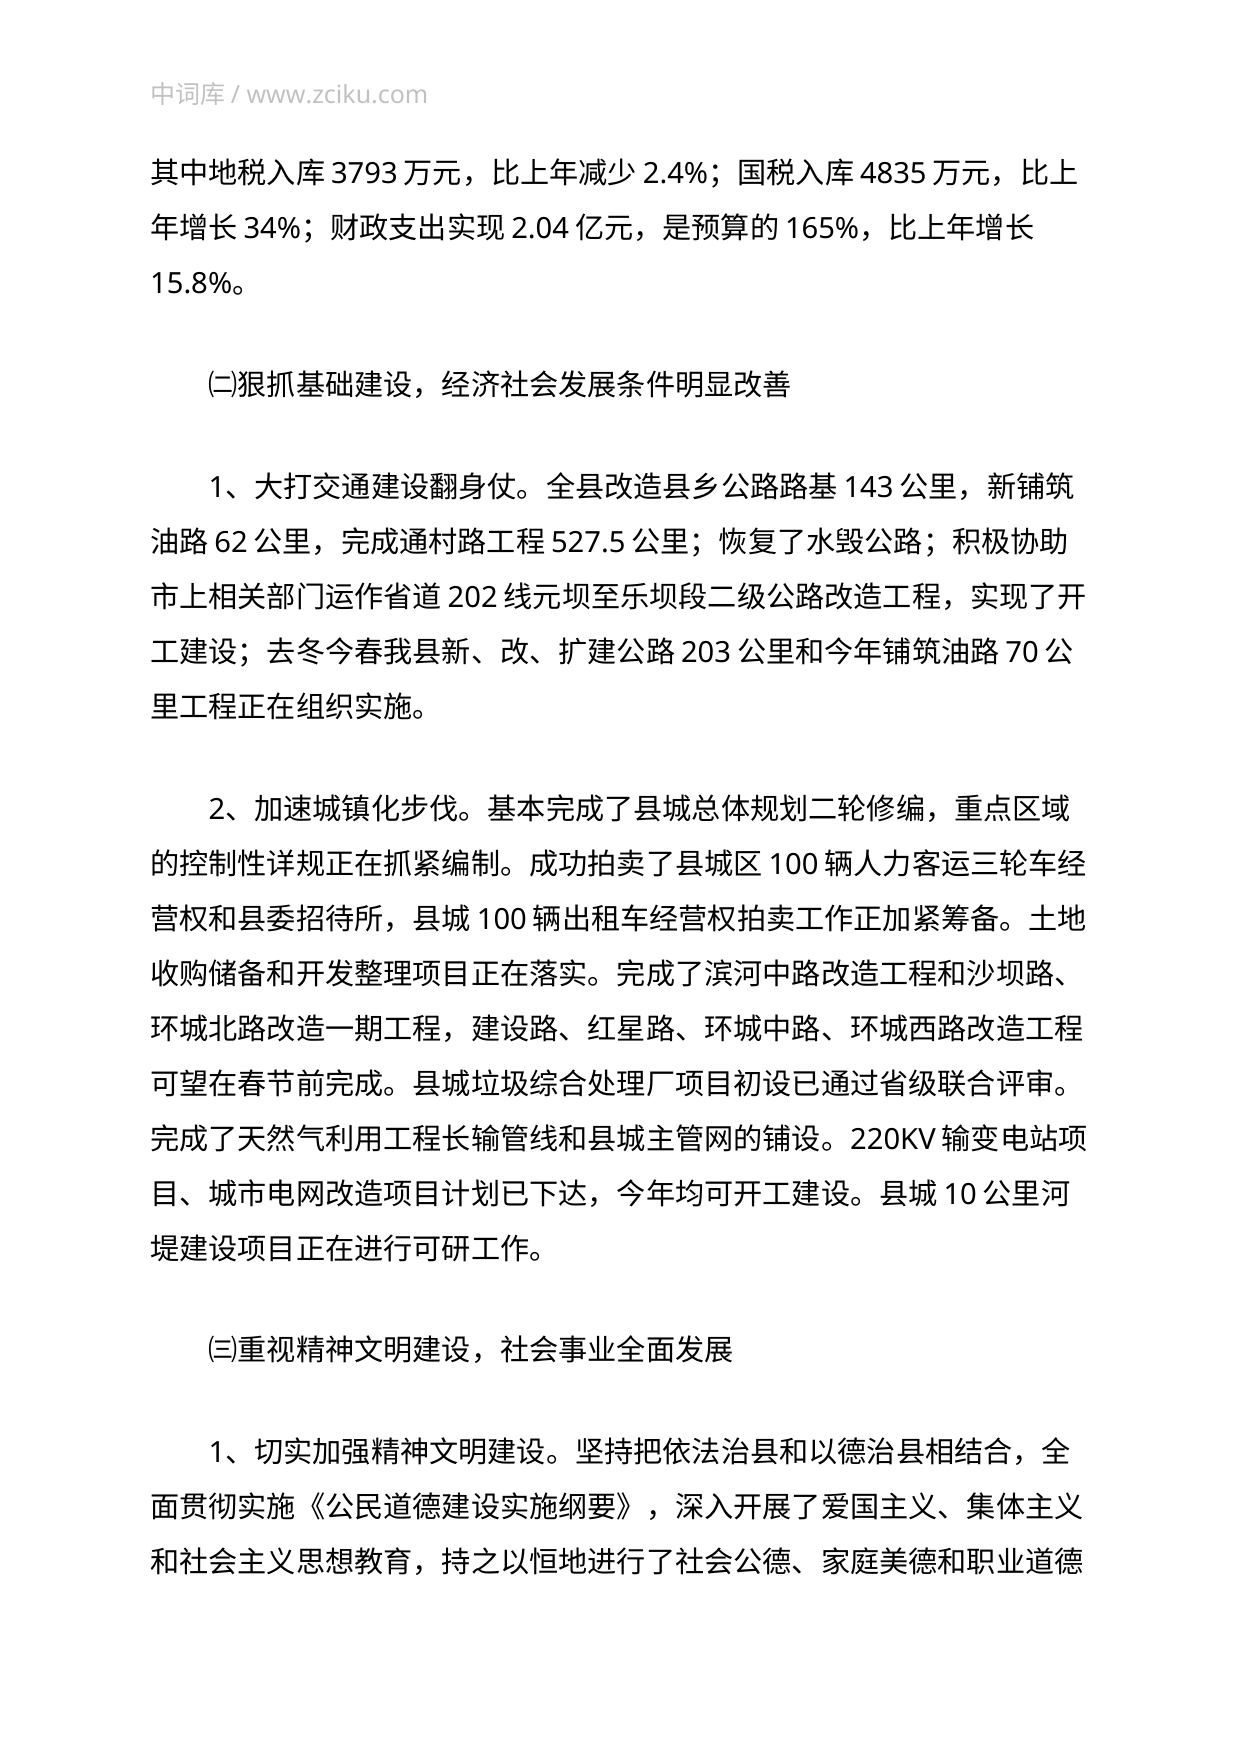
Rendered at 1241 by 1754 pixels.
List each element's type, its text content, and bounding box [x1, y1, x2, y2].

text ㈢重视精神文明建设，社会事业全面发展 [150, 1327, 1090, 1369]
text ㈡狠抓基础建设，经济社会发展条件明显改善 [150, 362, 1090, 404]
text 2、加速城镇化步伐。基本完成了县城总体规划二轮修编，重点区域的控制性详规正在抓紧编制。成功拍卖了县城区100辆人力客运三轮车经营权和县委招待所，县城100辆出租车经营权拍卖工作正加紧筹备。土地收购储备和开发整理项目正在落实。完成了滨河中路改造工程和沙坝路、环城北路改造一期工程，建设路、红星路、环城中路、环城西路改造工程可望在春节前完成。县城垃圾综合处理厂项目初设已通过省级联合评审。完成了天然气利用工程长输管线和县城主管网的铺设。220KV输变电站项目、城市电网改造项目计划已下达，今年均可开工建设。县城10公里河堤建设项目正在进行可研工作。 [150, 786, 1090, 1267]
text 1、大打交通建设翻身仗。全县改造县乡公路路基143公里，新铺筑油路62公里，完成通村路工程527.5公里；恢复了水毁公路；积极协助市上相关部门运作省道202线元坝至乐坝段二级公路改造工程，实现了开工建设；去冬今春我县新、改、扩建公路203公里和今年铺筑油路70公里工程正在组织实施。 [150, 464, 1090, 726]
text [150, 1429, 1090, 1581]
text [150, 150, 1090, 302]
